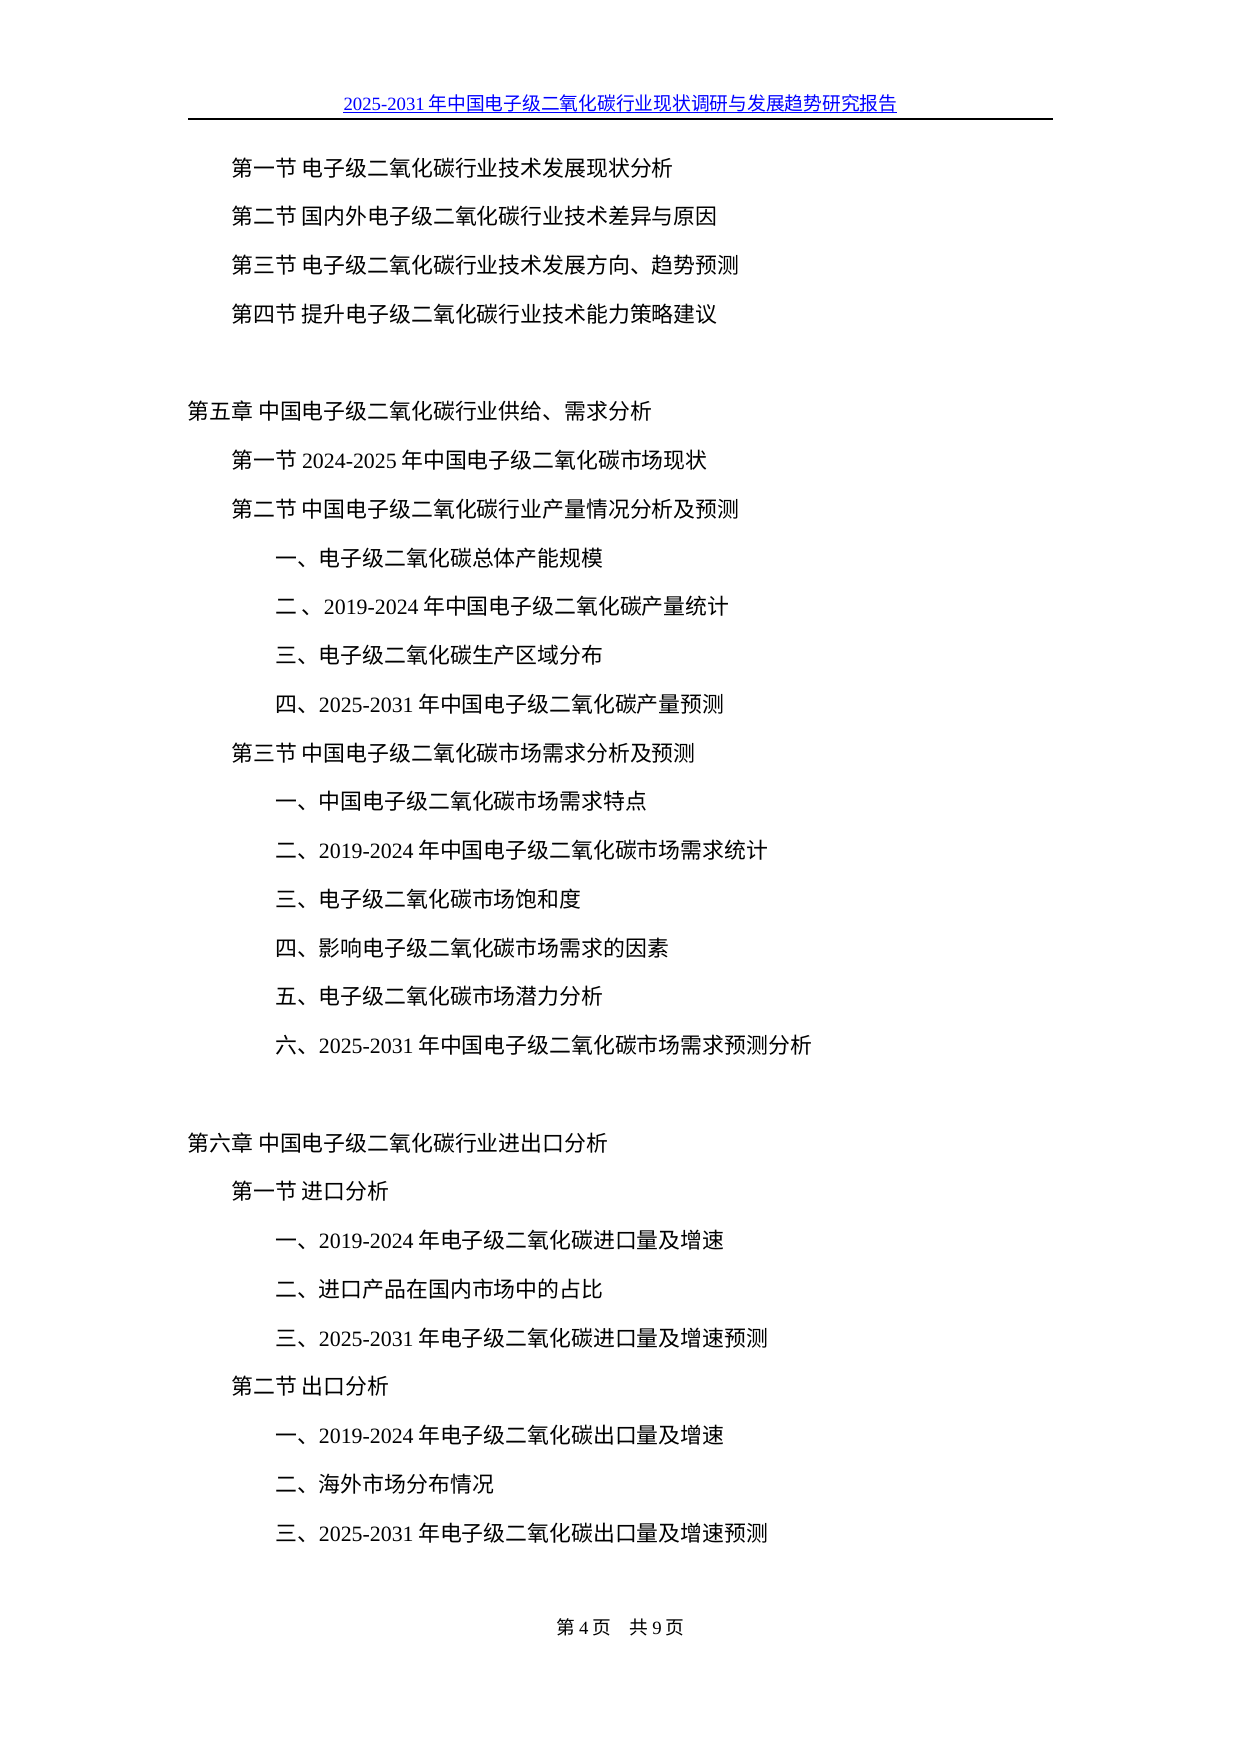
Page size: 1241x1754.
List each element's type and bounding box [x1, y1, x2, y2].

text [187, 150, 1053, 1548]
